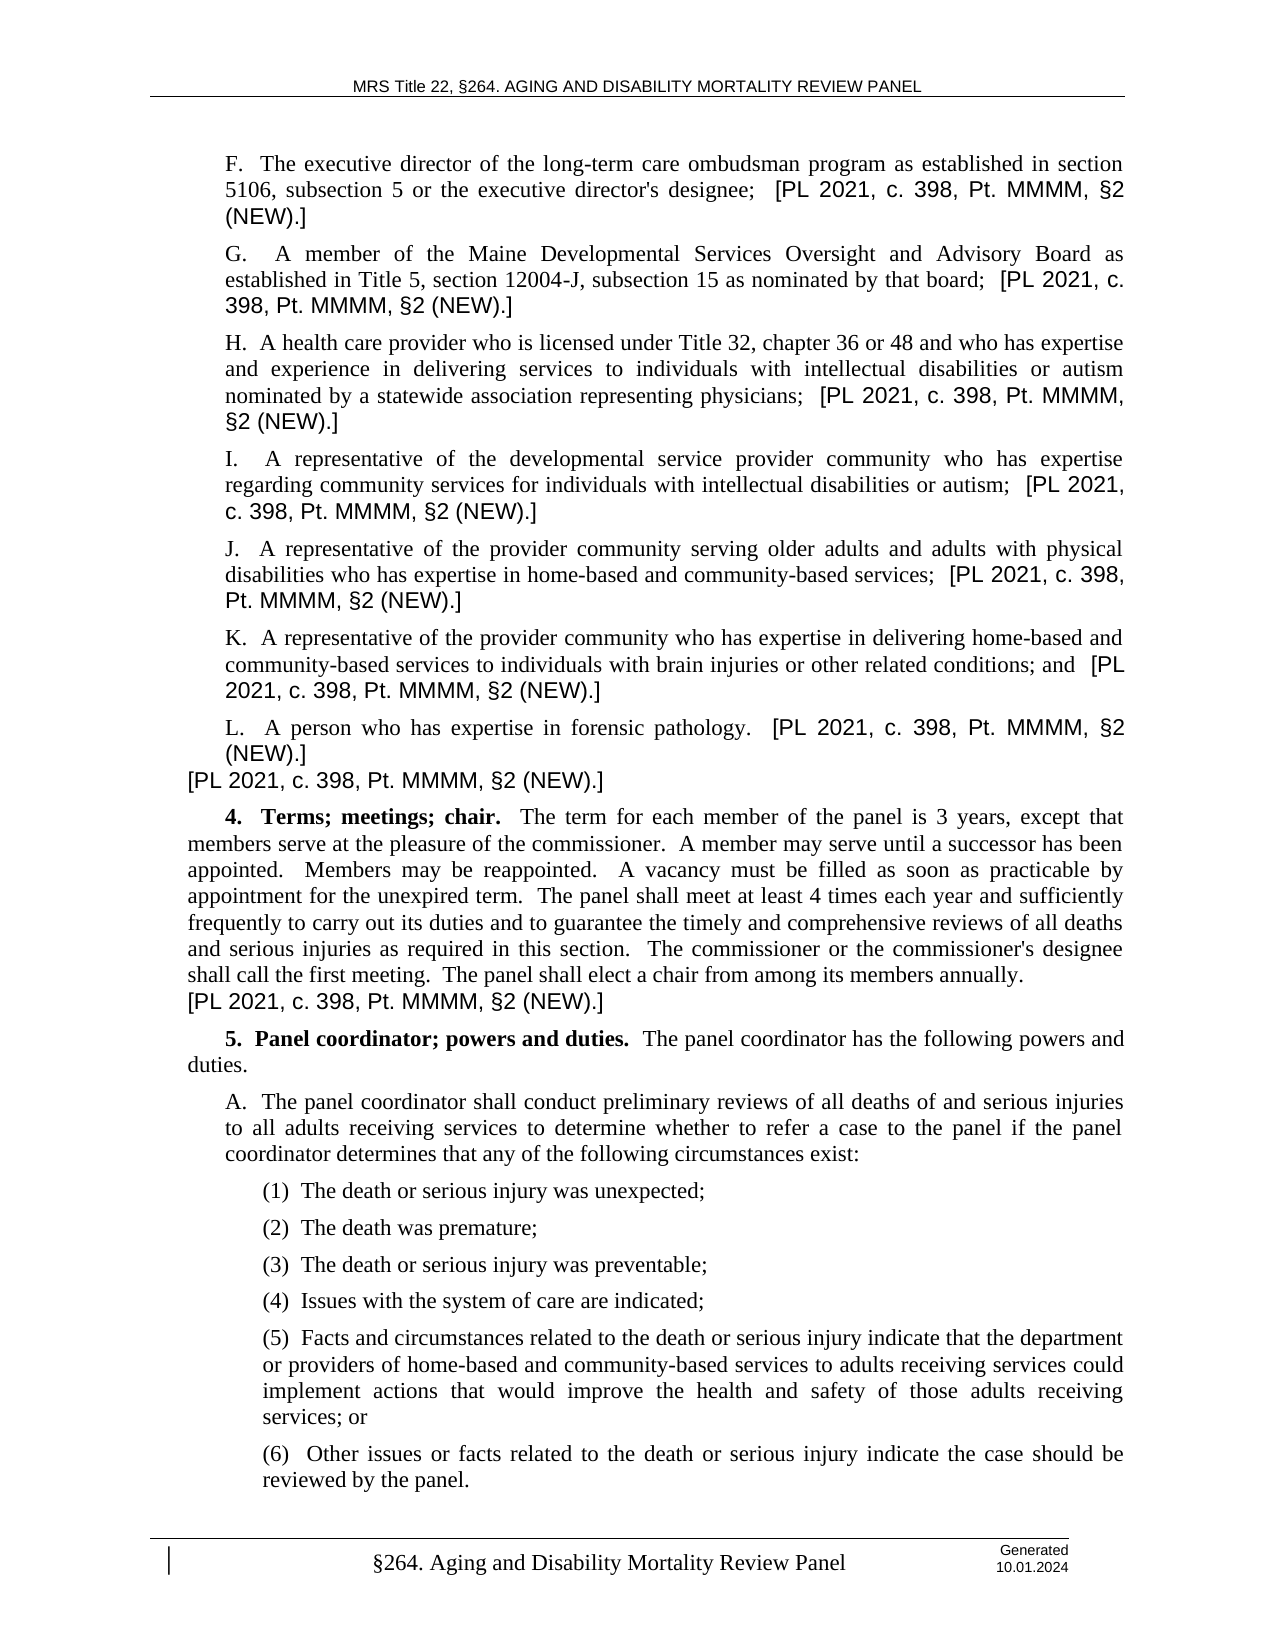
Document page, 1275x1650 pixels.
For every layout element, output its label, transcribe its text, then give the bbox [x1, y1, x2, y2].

text (5) Facts and circumstances related to the death or serious injury indicate that the department or providers of home-based and community-based services to adults receiving services could implement actions that would improve the health and safety of those adults receiving services; or [262, 1324, 1125, 1430]
text (4) Issues with the system of care are indicated; [262, 1288, 1125, 1314]
text H. A health care provider who is licensed under Title 32, chapter 36 or 48 and who has expertise and experience in delivering services to individuals with intellectual disabilities or autism nominated by a statewide association representing physicians; [PL 2021, c. 398, Pt. MMMM, §2 (NEW).] [225, 329, 1125, 435]
text (1) The death or serious injury was unexpected; [262, 1177, 1125, 1204]
text (3) The death or serious injury was preventable; [262, 1251, 1125, 1277]
text [PL 2021, c. 398, Pt. MMMM, §2 (NEW).] [187, 767, 1125, 793]
text I. A representative of the developmental service provider community who has expertise regarding community services for individuals with intellectual disabilities or autism; [PL 2021, c. 398, Pt. MMMM, §2 (NEW).] [225, 445, 1125, 524]
text (6) Other issues or facts related to the death or serious injury indicate the case should be reviewed by the panel. [262, 1440, 1125, 1493]
text A. The panel coordinator shall conduct preliminary reviews of all deaths of and serious injuries to all adults receiving services to determine whether to refer a case to the panel if the panel coordinator determines that any of the following circumstances exist: [225, 1088, 1125, 1167]
text K. A representative of the provider community who has expertise in delivering home-based and community-based services to individuals with brain injuries or other related conditions; and [PL 2021, c. 398, Pt. MMMM, §2 (NEW).] [225, 624, 1125, 703]
text 5. Panel coordinator; powers and duties. The panel coordinator has the following powers and duties. [187, 1025, 1125, 1077]
text G. A member of the Maine Developmental Services Oversight and Advisory Board as established in Title 5, section 12004‑J, subsection 15 as nominated by that board; [PL 2021, c. 398, Pt. MMMM, §2 (NEW).] [225, 239, 1125, 319]
text [PL 2021, c. 398, Pt. MMMM, §2 (NEW).] [187, 988, 1125, 1014]
text F. The executive director of the long-term care ombudsman program as established in section 5106, subsection 5 or the executive director's designee; [PL 2021, c. 398, Pt. MMMM, §2 (NEW).] [225, 150, 1125, 229]
text 4. Terms; meetings; chair. The term for each member of the panel is 3 years, except that members serve at the pleasure of the commissioner. A member may serve until a successor has been appointed. Members may be reappointed. A vacancy must be filled as soon as practicable by appointment for the unexpired term. The panel shall meet at least 4 times each year and sufficiently frequently to carry out its duties and to guarantee the timely and comprehensive reviews of all deaths and serious injuries as required in this section. The commissioner or the commissioner's designee shall call the first meeting. The panel shall elect a chair from among its members annually. [187, 803, 1125, 988]
text J. A representative of the provider community serving older adults and adults with physical disabilities who has expertise in home-based and community-based services; [PL 2021, c. 398, Pt. MMMM, §2 (NEW).] [225, 535, 1125, 614]
text L. A person who has expertise in forensic pathology. [PL 2021, c. 398, Pt. MMMM, §2 (NEW).] [225, 714, 1125, 767]
text (2) The death was premature; [262, 1214, 1125, 1240]
